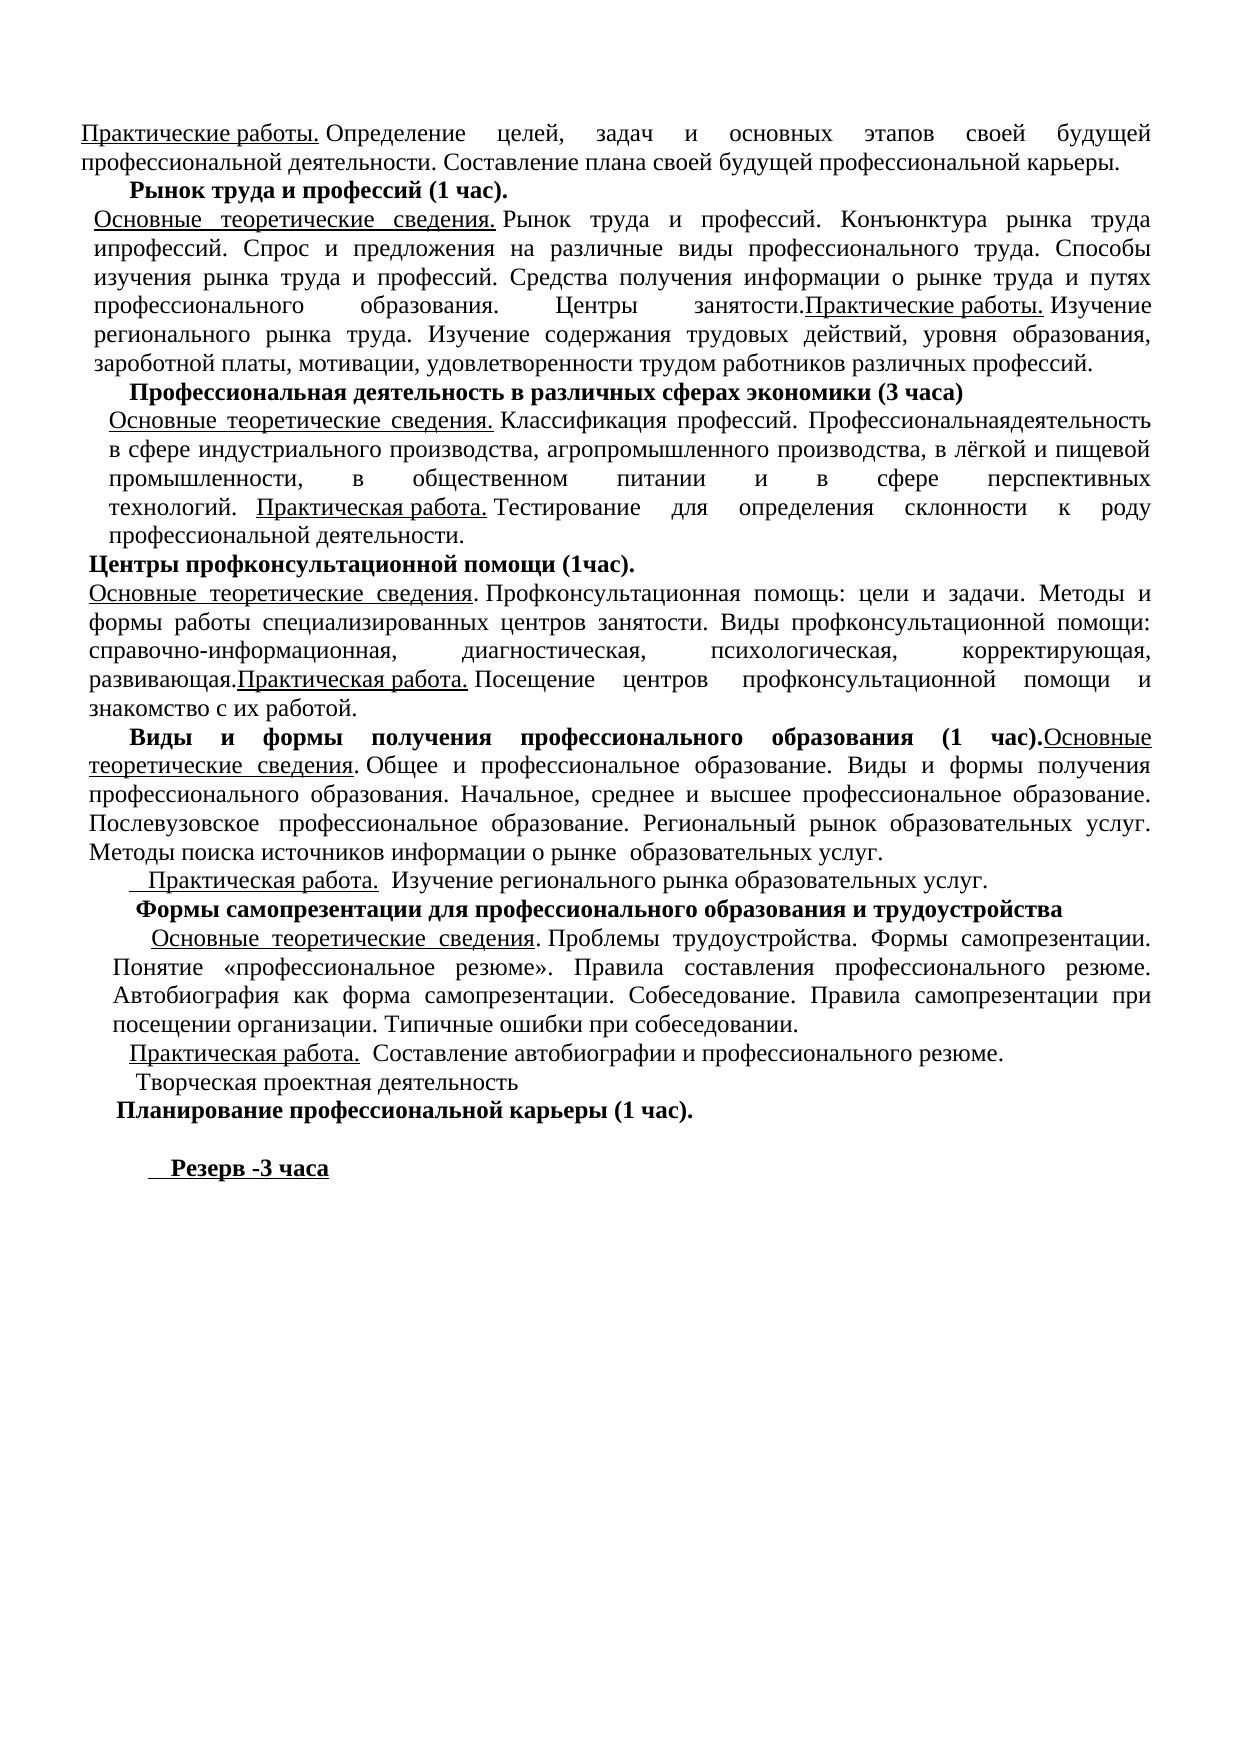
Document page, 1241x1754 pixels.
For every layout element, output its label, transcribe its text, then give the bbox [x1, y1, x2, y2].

text Основные теоретические сведения. Рынок труда и профессий. Конъюнктура рынка труда ипрофессий. Спрос и предложения на различные виды профессионального труда. Способы изучения рынка труда и профессий. Средства получения информации о рынке труда и путях профессионального образования. Центры занятости.Практические работы. Изучение регионального рынка труда. Изучение содержания трудовых действий, уровня образования, зароботной платы, мотивации, удовлетворенности трудом работников различных профессий. [94, 204, 1152, 377]
text Центры профконсультационной помощи (1час). [89, 549, 1152, 578]
text Рынок труда и профессий (1 час). [129, 176, 1152, 204]
text Творческая проектная деятельность [129, 1067, 1152, 1096]
text Практическая работа. Изучение регионального рынка образовательных услуг. [129, 866, 1152, 894]
text Основные теоретические сведения. Профконсультационная помощь: цели и задачи. Методы и формы работы специализированных центров занятости. Виды профконсультационной помощи: справочно-информационная, диагностическая, психологическая, корректирующая, развивающая.Практическая работа. Посещение центров профконсультационной помощи и знакомство с их работой. [88, 578, 1152, 722]
text Формы самопрезентации для профессионального образования и трудоустройства [129, 894, 1152, 923]
text Резерв -3 часа [148, 1153, 1152, 1182]
text Планирование профессиональной карьеры (1 час). [116, 1096, 1152, 1124]
text Практическая работа. Составление автобиографии и профессионального резюме. [129, 1038, 1152, 1067]
text Профессиональная деятельность в различных сферах экономики (3 часа) [129, 377, 1152, 406]
text Виды и формы получения профессионального образования (1 час).Основные теоретические сведения. Общее и профессиональное образование. Виды и формы получения профессионального образования. Начальное, среднее и высшее профессиональное образование. Послевузовское профессиональное образование. Региональный рынок образовательных услуг. Методы поиска источников информации о рынке образовательных услуг. [89, 722, 1152, 866]
text Основные теоретические сведения. Проблемы трудоустройства. Формы самопрезентации. Понятие «профессиональное резюме». Правила составления профессионального резюме. Автобиография как форма самопрезентации. Собеседование. Правила самопрезентации при посещении организации. Типичные ошибки при собеседовании. [112, 923, 1152, 1038]
text Практические работы. Определение целей, задач и основных этапов своей будущей профессиональной деятельности. Составление плана своей будущей профессиональной карьеры. [81, 118, 1152, 176]
text Основные теоретические сведения. Классификация профессий. Профессиональнаядеятельность в сфере индустриального производства, агропромышленного производства, в лёгкой и пищевой промышленности, в общественном питании и в сфере перспективных технологий. Практическая работа. Тестирование для определения склонности к роду профессиональной деятельности. [109, 406, 1152, 549]
